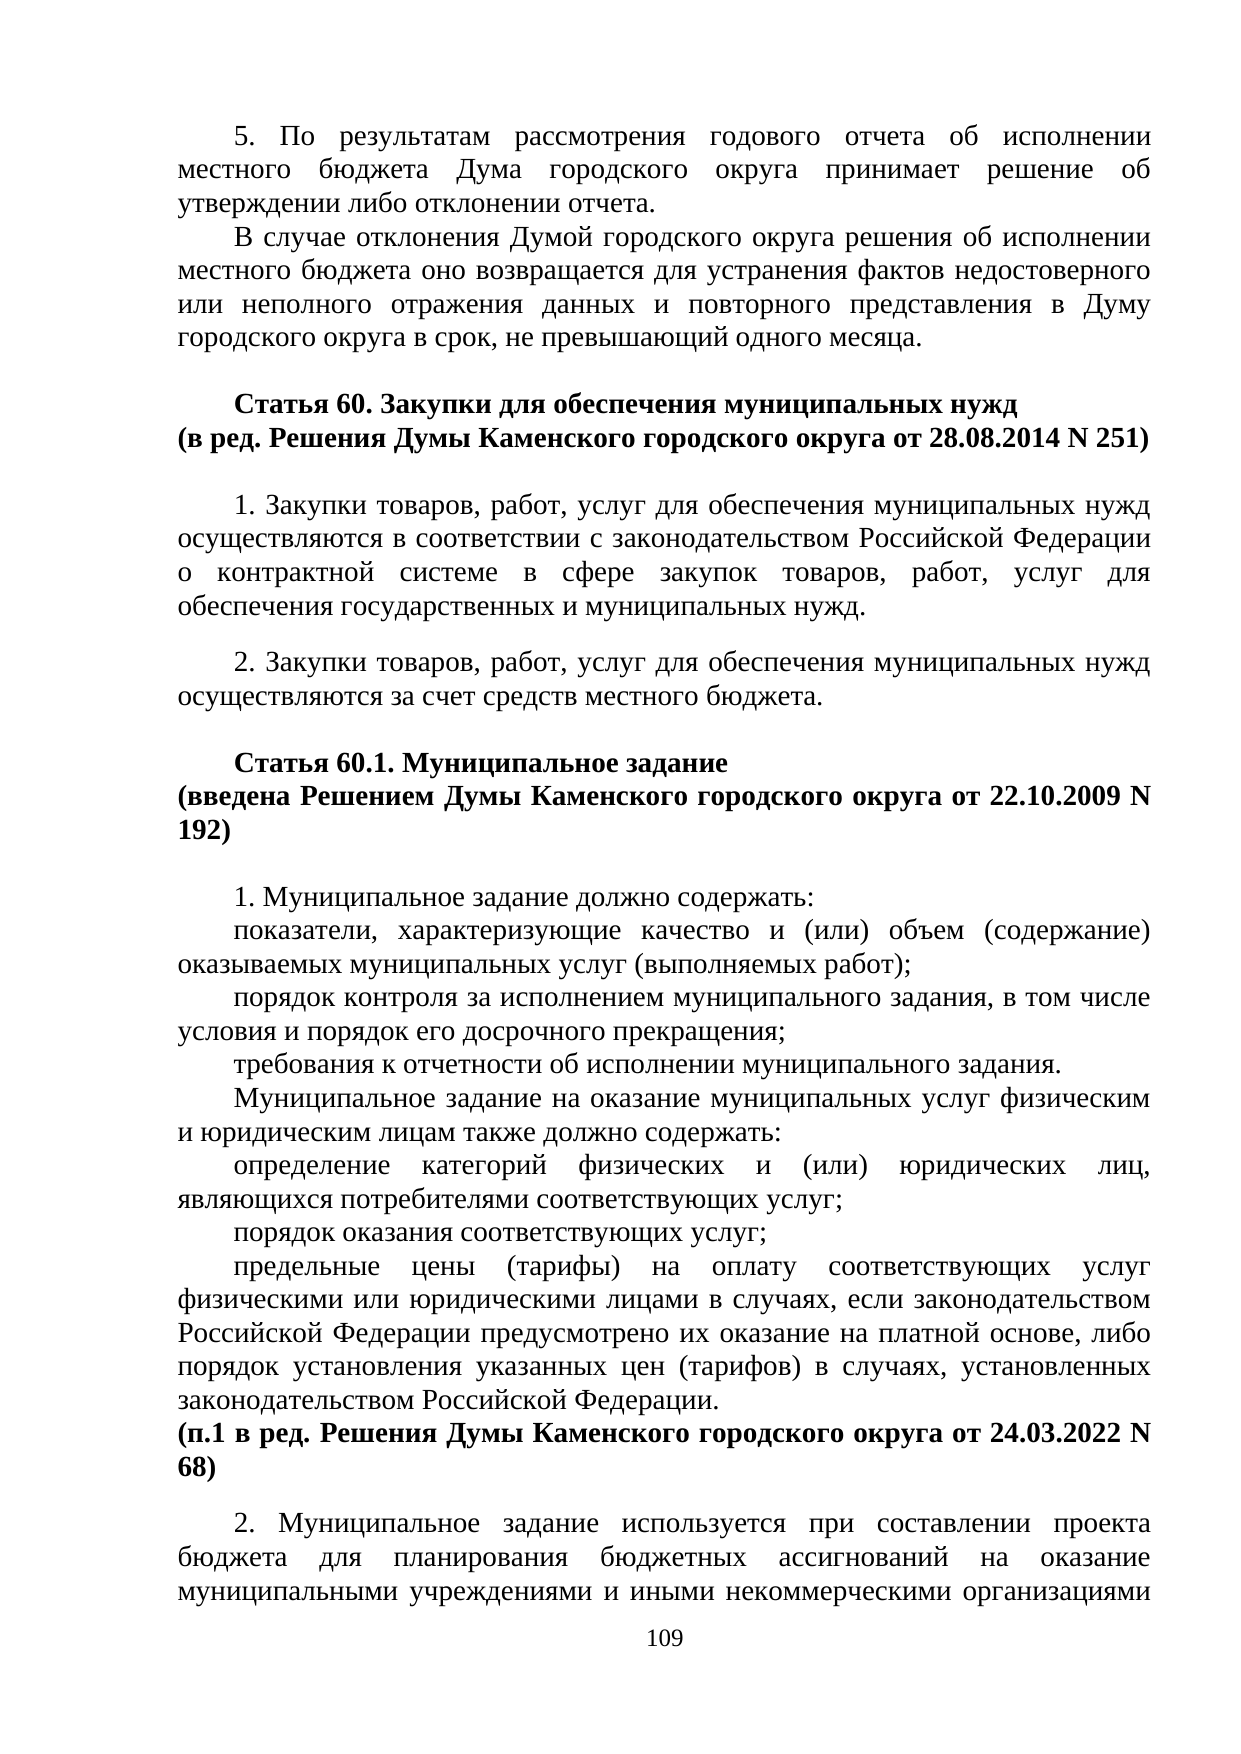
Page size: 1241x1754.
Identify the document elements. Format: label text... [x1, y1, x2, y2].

text показатели, характеризующие качество и (или) объем (содержание) оказываемых муниципальных услуг (выполняемых работ); [177, 912, 1152, 979]
text 5. По результатам рассмотрения годового отчета об исполнении местного бюджета Дума городского округа принимает решение об утверждении либо отклонении отчета. [177, 118, 1152, 219]
text В случае отклонения Думой городского округа решения об исполнении местного бюджета оно возвращается для устранения фактов недостоверного или неполного отражения данных и повторного представления в Думу городского округа в срок, не превышающий одного месяца. [177, 219, 1152, 353]
text 1. Муниципальное задание должно содержать: [177, 879, 1152, 912]
text 1. Закупки товаров, работ, услуг для обеспечения муниципальных нужд осуществляются в соответствии с законодательством Российской Федерации о контрактной системе в сфере закупок товаров, работ, услуг для обеспечения государственных и муниципальных нужд. [177, 487, 1152, 621]
text порядок контроля за исполнением муниципального задания, в том числе условия и порядок его досрочного прекращения; [177, 979, 1152, 1047]
title Статья 60. Закупки для обеспечения муниципальных нужд [177, 386, 1152, 420]
text 2. Закупки товаров, работ, услуг для обеспечения муниципальных нужд осуществляются за счет средств местного бюджета. [177, 644, 1152, 711]
text порядок оказания соответствующих услуг; [177, 1214, 1152, 1248]
text (введена Решением Думы Каменского городского округа от 22.10.2009 N 192) [177, 778, 1152, 845]
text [177, 1506, 1152, 1606]
text определение категорий физических и (или) юридических лиц, являющихся потребителями соответствующих услуг; [177, 1147, 1152, 1214]
text требования к отчетности об исполнении муниципального задания. [177, 1047, 1152, 1080]
text предельные цены (тарифы) на оплату соответствующих услуг физическими или юридическими лицами в случаях, если законодательством Российской Федерации предусмотрено их оказание на платной основе, либо порядок установления указанных цен (тарифов) в случаях, установленных законодательством Российской Федерации. [177, 1248, 1152, 1416]
title Статья 60.1. Муниципальное задание [177, 745, 1152, 778]
text (в ред. Решения Думы Каменского городского округа от 28.08.2014 N 251) [177, 420, 1152, 453]
text (п.1 в ред. Решения Думы Каменского городского округа от 24.03.2022 N 68) [177, 1416, 1152, 1483]
text Муниципальное задание на оказание муниципальных услуг физическим и юридическим лицам также должно содержать: [177, 1080, 1152, 1147]
